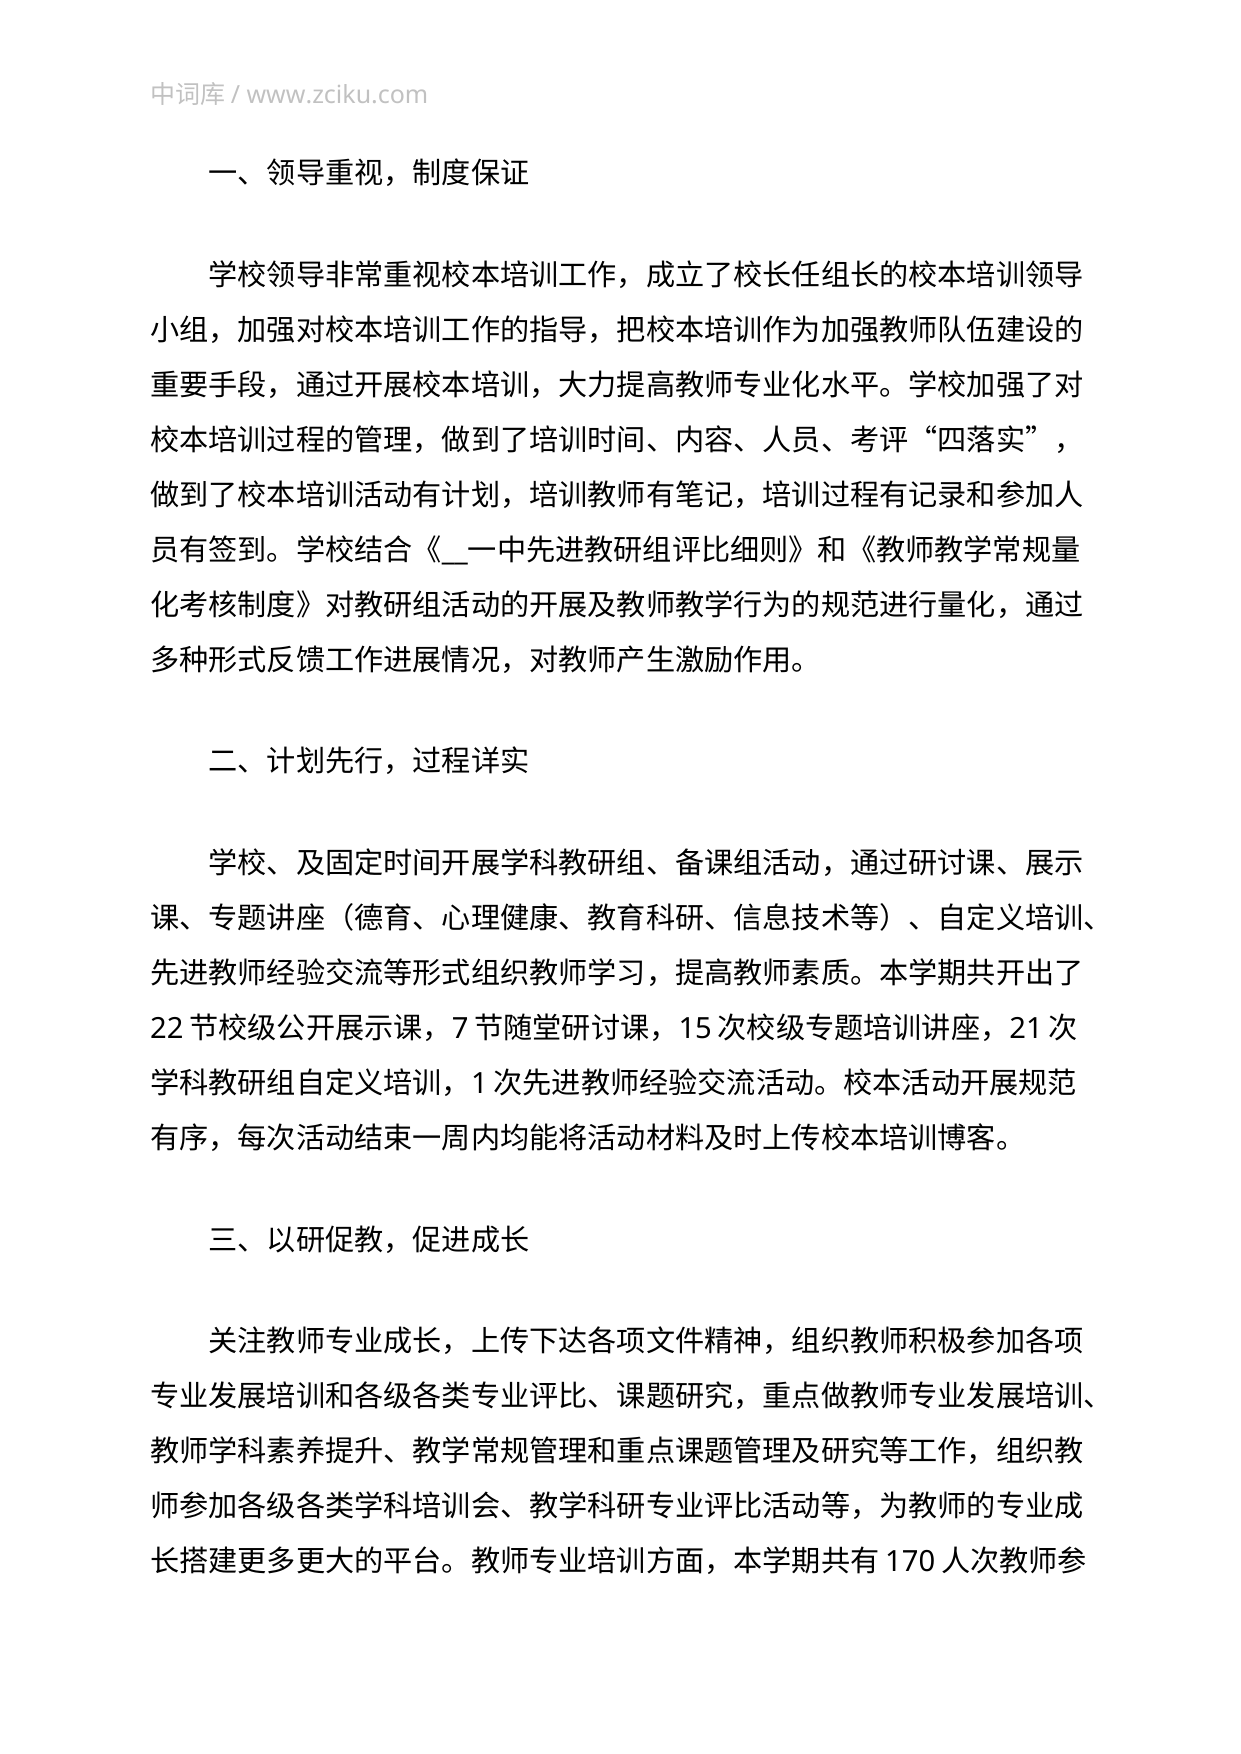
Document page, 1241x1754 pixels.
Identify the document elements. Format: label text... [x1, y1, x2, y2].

text 学校、及固定时间开展学科教研组、备课组活动，通过研讨课、展示课、专题讲座（德育、心理健康、教育科研、信息技术等）、自定义培训、先进教师经验交流等形式组织教师学习，提高教师素质。本学期共开出了22节校级公开展示课，7节随堂研讨课，15次校级专题培训讲座，21次学科教研组自定义培训，1次先进教师经验交流活动。校本活动开展规范有序，每次活动结束一周内均能将活动材料及时上传校本培训博客。 [150, 840, 1090, 1157]
text 二、计划先行，过程详实 [150, 738, 1090, 780]
text 三、以研促教，促进成长 [150, 1216, 1090, 1258]
text 学校领导非常重视校本培训工作，成立了校长任组长的校本培训领导小组，加强对校本培训工作的指导，把校本培训作为加强教师队伍建设的重要手段，通过开展校本培训，大力提高教师专业化水平。学校加强了对校本培训过程的管理，做到了培训时间、内容、人员、考评“四落实”，做到了校本培训活动有计划，培训教师有笔记，培训过程有记录和参加人员有签到。学校结合《__一中先进教研组评比细则》和《教师教学常规量化考核制度》对教研组活动的开展及教师教学行为的规范进行量化，通过多种形式反馈工作进展情况，对教师产生激励作用。 [150, 252, 1090, 678]
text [150, 1318, 1090, 1580]
text 一、领导重视，制度保证 [150, 150, 1090, 192]
